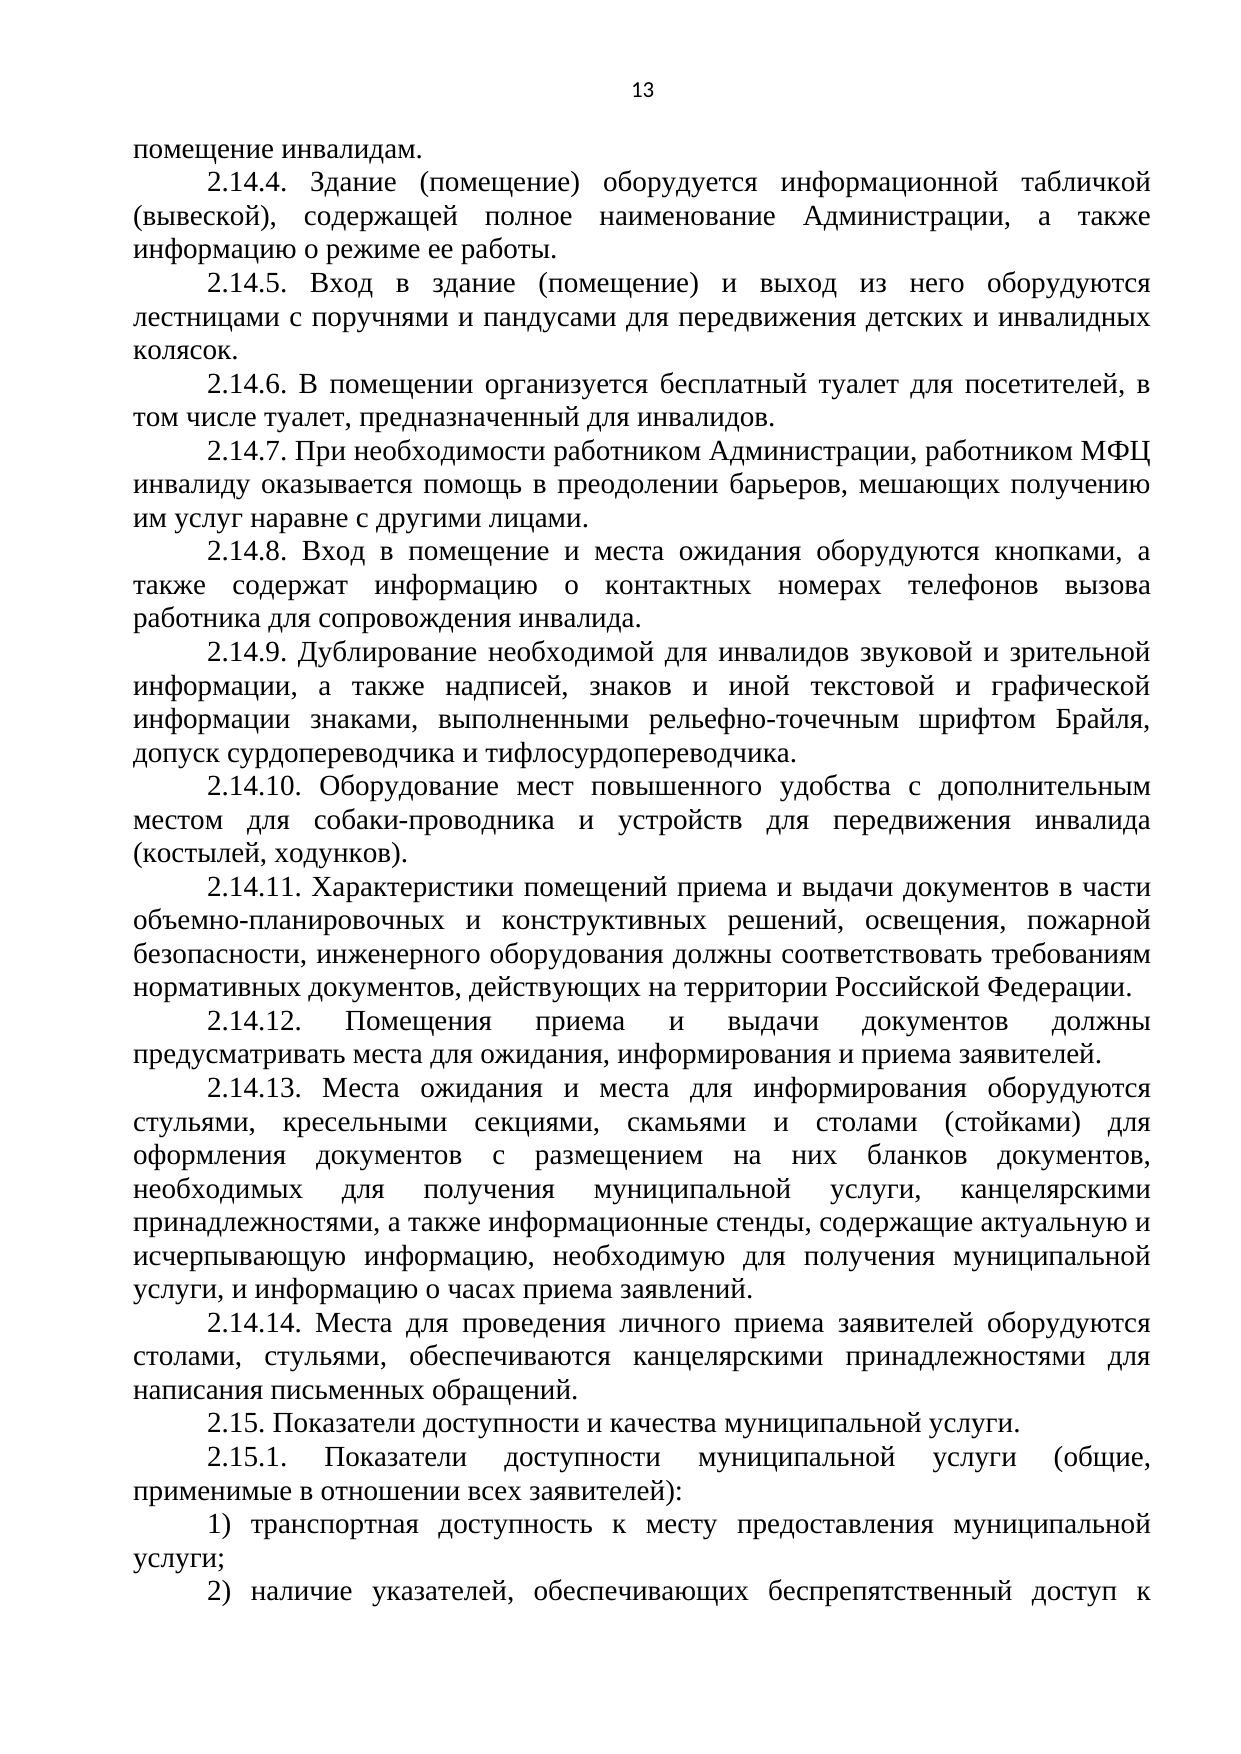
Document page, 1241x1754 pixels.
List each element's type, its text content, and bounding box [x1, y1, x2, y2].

text 2.14.9. Дублирование необходимой для инвалидов звуковой и зрительной информации, а также надписей, знаков и иной текстовой и графической информации знаками, выполненными рельефно-точечным шрифтом Брайля, допуск сурдопереводчика и тифлосурдопереводчика. [133, 634, 1152, 768]
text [133, 131, 1152, 164]
text 2.14.5. Вход в здание (помещение) и выход из него оборудуются лестницами с поручнями и пандусами для передвижения детских и инвалидных колясок. [133, 265, 1152, 366]
text 2.14.10. Оборудование мест повышенного удобства с дополнительным местом для собаки-проводника и устройств для передвижения инвалида (костылей, ходунков). [133, 768, 1152, 869]
text 2.14.13. Места ожидания и места для информирования оборудуются стульями, кресельными секциями, скамьями и столами (стойками) для оформления документов с размещением на них бланков документов, необходимых для получения муниципальной услуги, канцелярскими принадлежностями, а также информационные стенды, содержащие актуальную и исчерпывающую информацию, необходимую для получения муниципальной услуги, и информацию о часах приема заявлений. [133, 1070, 1152, 1305]
text 2.14.7. При необходимости работником Администрации, работником МФЦ инвалиду оказывается помощь в преодолении барьеров, мешающих получению им услуг наравне с другими лицами. [133, 433, 1152, 533]
text 1) транспортная доступность к месту предоставления муниципальной услуги; [133, 1506, 1152, 1573]
text 2.14.11. Характеристики помещений приема и выдачи документов в части объемно-планировочных и конструктивных решений, освещения, пожарной безопасности, инженерного оборудования должны соответствовать требованиям нормативных документов, действующих на территории Российской Федерации. [133, 869, 1152, 1003]
text 2.14.6. В помещении организуется бесплатный туалет для посетителей, в том числе туалет, предназначенный для инвалидов. [133, 366, 1152, 433]
text 2.14.8. Вход в помещение и места ожидания оборудуются кнопками, а также содержат информацию о контактных номерах телефонов вызова работника для сопровождения инвалида. [133, 533, 1152, 634]
text 2.14.14. Места для проведения личного приема заявителей оборудуются столами, стульями, обеспечиваются канцелярскими принадлежностями для написания письменных обращений. [133, 1305, 1152, 1406]
text 2.14.12. Помещения приема и выдачи документов должны предусматривать места для ожидания, информирования и приема заявителей. [133, 1003, 1152, 1070]
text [133, 1573, 1152, 1607]
text 2.14.4. Здание (помещение) оборудуется информационной табличкой (вывеской), содержащей полное наименование Администрации, а также информацию о режиме ее работы. [133, 164, 1152, 265]
text 2.15.1. Показатели доступности муниципальной услуги (общие, применимые в отношении всех заявителей): [133, 1439, 1152, 1506]
text 2.15. Показатели доступности и качества муниципальной услуги. [133, 1406, 1152, 1439]
